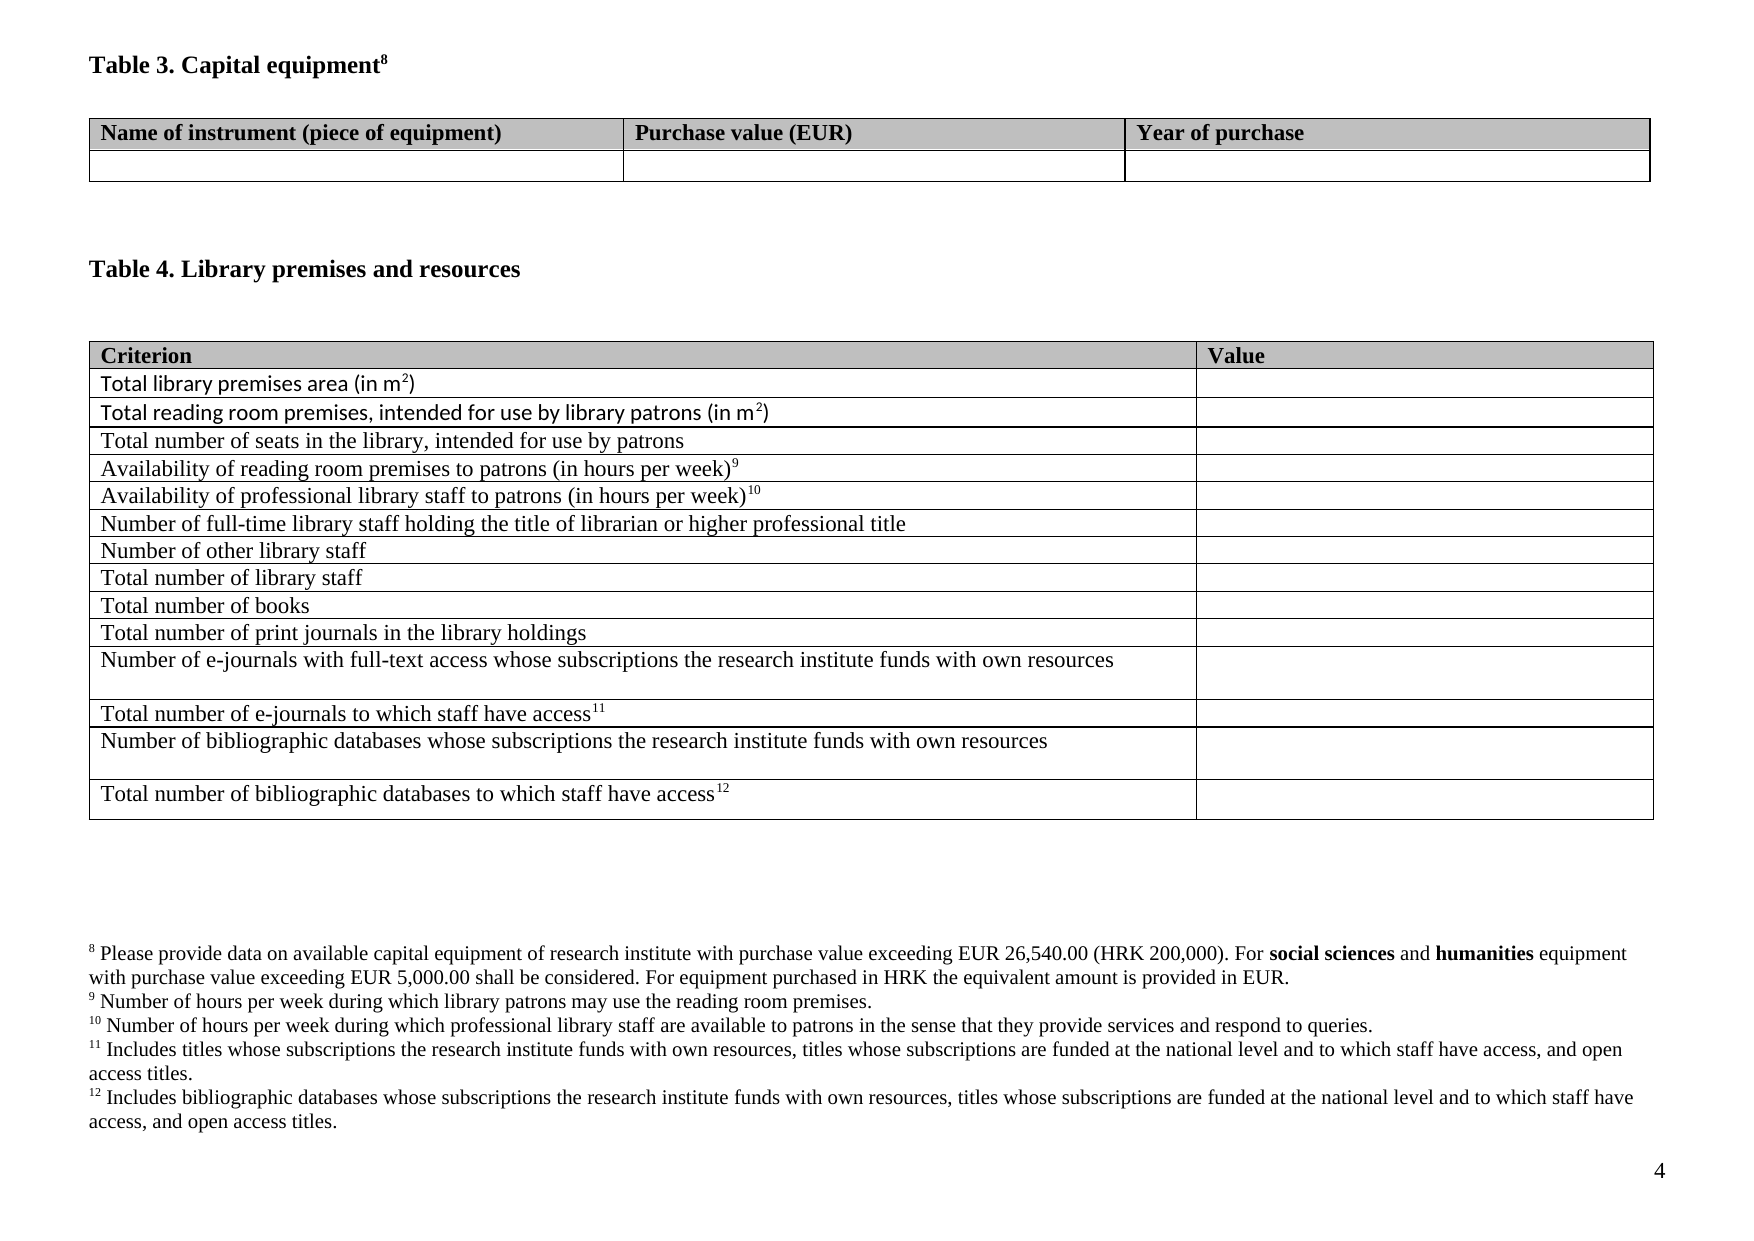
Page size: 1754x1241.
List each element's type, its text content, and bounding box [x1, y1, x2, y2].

table_cell Number of other library staff [90, 537, 1196, 563]
table_cell Total number of print journals in the library holdings [90, 619, 1196, 646]
table_cell [1126, 151, 1649, 181]
table_cell Total number of books [90, 592, 1196, 618]
table_cell [1197, 369, 1653, 397]
table_cell [1197, 482, 1653, 508]
table_cell [1197, 619, 1653, 646]
table_cell Total number of bibliographic databases to which staff have access [90, 780, 1196, 818]
table_header Value [1197, 342, 1653, 368]
table_cell [1197, 592, 1653, 618]
table_cell Number of e-journals with full-text access whose subscriptions the research institute funds with own resources [90, 647, 1196, 699]
table_cell Total number of seats in the library, intended for use by patrons [90, 428, 1196, 454]
table_header Year of purchase [1126, 119, 1649, 149]
table_header Criterion [90, 342, 1196, 368]
table_cell [1197, 510, 1653, 536]
table_cell Number of bibliographic databases whose subscriptions the research institute funds with own resources [90, 728, 1196, 779]
table_cell [1197, 537, 1653, 563]
table_cell Total library premises area (in m2) [90, 369, 1196, 397]
table_cell [624, 151, 1124, 181]
table_cell Total number of e-journals to which staff have access [90, 700, 1196, 726]
table_cell Availability of professional library staff to patrons (in hours per week) [90, 482, 1196, 508]
table_cell [1197, 780, 1653, 818]
table_cell [90, 151, 623, 181]
table_cell Availability of reading room premises to patrons (in hours per week) [90, 455, 1196, 481]
table_cell [1197, 428, 1653, 454]
subtitle Table 4. Library premises and resources [89, 254, 1665, 283]
subtitle Table 3. Capital equipment [89, 51, 1665, 79]
table_cell Number of full-time library staff holding the title of librarian or higher professional title [90, 510, 1196, 536]
table_cell [1197, 455, 1653, 481]
table_cell [1197, 728, 1653, 779]
table_cell [1197, 564, 1653, 591]
table_header Name of instrument (piece of equipment) [90, 119, 623, 149]
table_cell [1197, 700, 1653, 726]
table_cell [1197, 647, 1653, 699]
table_header Purchase value (EUR) [624, 119, 1124, 149]
table_cell Total reading room premises, intended for use by library patrons (in m2) [90, 398, 1196, 426]
table_cell Total number of library staff [90, 564, 1196, 591]
table_cell [1197, 398, 1653, 426]
